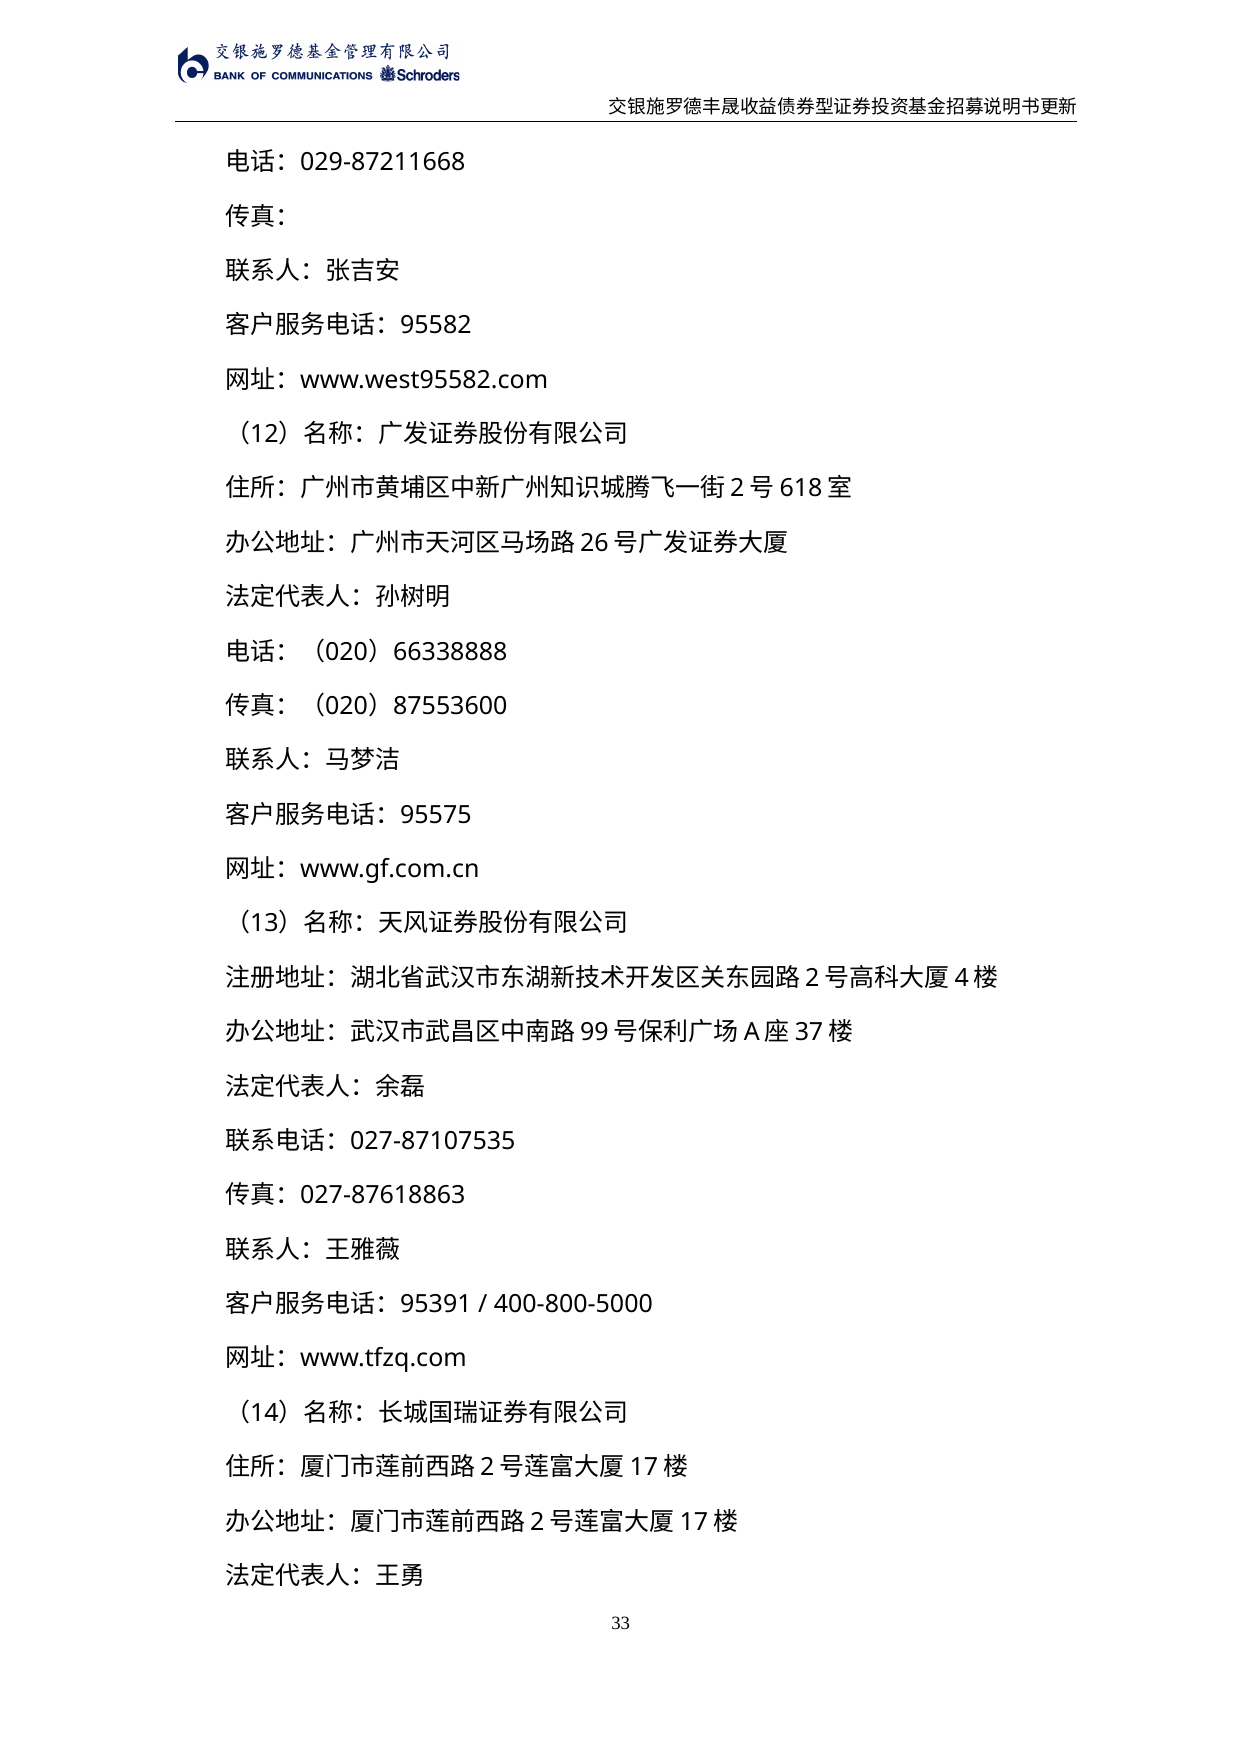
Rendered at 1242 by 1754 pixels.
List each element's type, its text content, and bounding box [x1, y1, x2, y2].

text 法定代表人：王勇 [175, 1555, 1077, 1592]
text 联系人：张吉安 [175, 250, 1077, 287]
text （14）名称：长城国瑞证券有限公司 [175, 1392, 1077, 1428]
text 电话：（020）66338888 [175, 631, 1077, 667]
text （12）名称：广发证券股份有限公司 [175, 413, 1077, 450]
text 注册地址：湖北省武汉市东湖新技术开发区关东园路2号高科大厦4楼 [175, 957, 1077, 993]
text 传真： [175, 196, 1077, 232]
text 联系人：王雅薇 [175, 1229, 1077, 1265]
text 客户服务电话：95391 / 400-800-5000 [175, 1283, 1077, 1320]
text 电话：029-87211668 [175, 142, 1077, 178]
text 传真：（020）87553600 [175, 685, 1077, 722]
text 住所：厦门市莲前西路2号莲富大厦17楼 [175, 1447, 1077, 1483]
picture [178, 43, 460, 83]
text 客户服务电话：95575 [175, 794, 1077, 830]
text 办公地址：广州市天河区马场路26号广发证券大厦 [175, 522, 1077, 558]
text 法定代表人：余磊 [175, 1066, 1077, 1102]
text 住所：广州市黄埔区中新广州知识城腾飞一街2号618室 [175, 468, 1077, 504]
text 网址：www.west95582.com [175, 359, 1077, 395]
text 传真：027-87618863 [175, 1175, 1077, 1211]
text 网址：www.tfzq.com [175, 1338, 1077, 1374]
text （13）名称：天风证券股份有限公司 [175, 903, 1077, 939]
text 网址：www.gf.com.cn [175, 848, 1077, 885]
text 办公地址：厦门市莲前西路2号莲富大厦17楼 [175, 1501, 1077, 1537]
text 联系电话：027-87107535 [175, 1120, 1077, 1157]
text 法定代表人：孙树明 [175, 577, 1077, 613]
text 办公地址：武汉市武昌区中南路99号保利广场A座37楼 [175, 1012, 1077, 1048]
text 联系人：马梦洁 [175, 740, 1077, 776]
text 客户服务电话：95582 [175, 305, 1077, 341]
